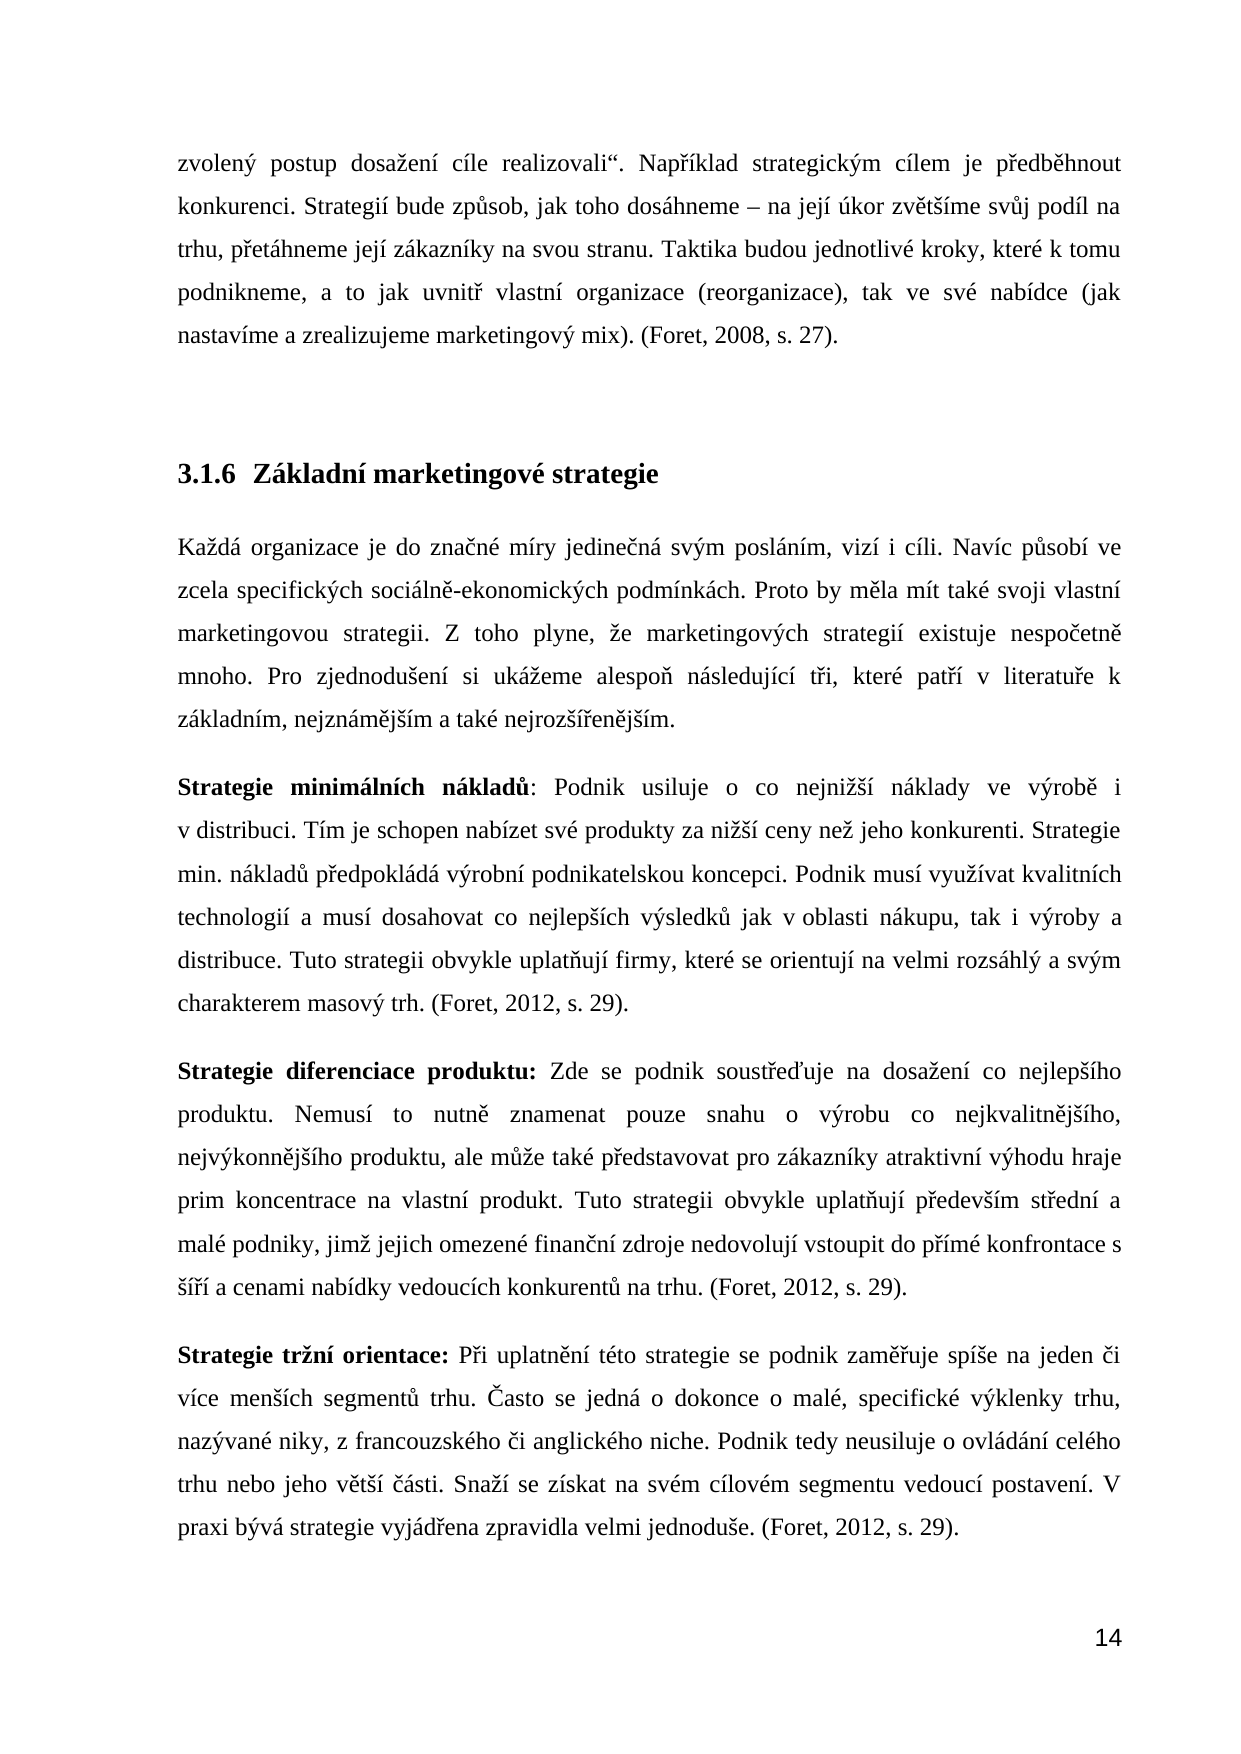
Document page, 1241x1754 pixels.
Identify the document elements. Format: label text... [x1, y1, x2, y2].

text Strategie minimálních nákladů: Podnik usiluje o co nejnižší náklady ve výrobě i v distribuci. Tím je schopen nabízet své produkty za nižší ceny než jeho konkurenti. Strategie min. nákladů předpokládá výrobní podnikatelskou koncepci. Podnik musí využívat kvalitních technologií a musí dosahovat co nejlepších výsledků jak v oblasti nákupu, tak i výroby a distribuce. Tuto strategii obvykle uplatňují firmy, které se orientují na velmi rozsáhlý a svým charakterem masový trh. (Foret, 2012, s. 29). [177, 772, 1122, 1017]
text Strategie tržní orientace: Při uplatnění této strategie se podnik zaměřuje spíše na jeden či více menších segmentů trhu. Často se jedná o dokonce o malé, specifické výklenky trhu, nazývané niky, z francouzského či anglického niche. Podnik tedy neusiluje o ovládání celého trhu nebo jeho větší části. Snaží se získat na svém cílovém segmentu vedoucí postavení. V praxi bývá strategie vyjádřena zpravidla velmi jednoduše. (Foret, 2012, s. 29). [177, 1340, 1122, 1541]
subtitle Základní marketingové strategie [177, 456, 1122, 490]
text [177, 148, 1122, 349]
text Každá organizace je do značné míry jedinečná svým posláním, vizí i cíli. Navíc působí ve zcela specifických sociálně-ekonomických podmínkách. Proto by měla mít také svoji vlastní marketingovou strategii. Z toho plyne, že marketingových strategií existuje nespočetně mnoho. Pro zjednodušení si ukážeme alespoň následující tři, které patří v literatuře k základním, nejznámějším a také nejrozšířenějším. [177, 532, 1122, 733]
text Strategie diferenciace produktu: Zde se podnik soustřeďuje na dosažení co nejlepšího produktu. Nemusí to nutně znamenat pouze snahu o výrobu co nejkvalitnějšího, nejvýkonnějšího produktu, ale může také představovat pro zákazníky atraktivní výhodu hraje prim koncentrace na vlastní produkt. Tuto strategii obvykle uplatňují především střední a malé podniky, jimž jejich omezené finanční zdroje nedovolují vstoupit do přímé konfrontace s šíří a cenami nabídky vedoucích konkurentů na trhu. (Foret, 2012, s. 29). [177, 1056, 1122, 1301]
